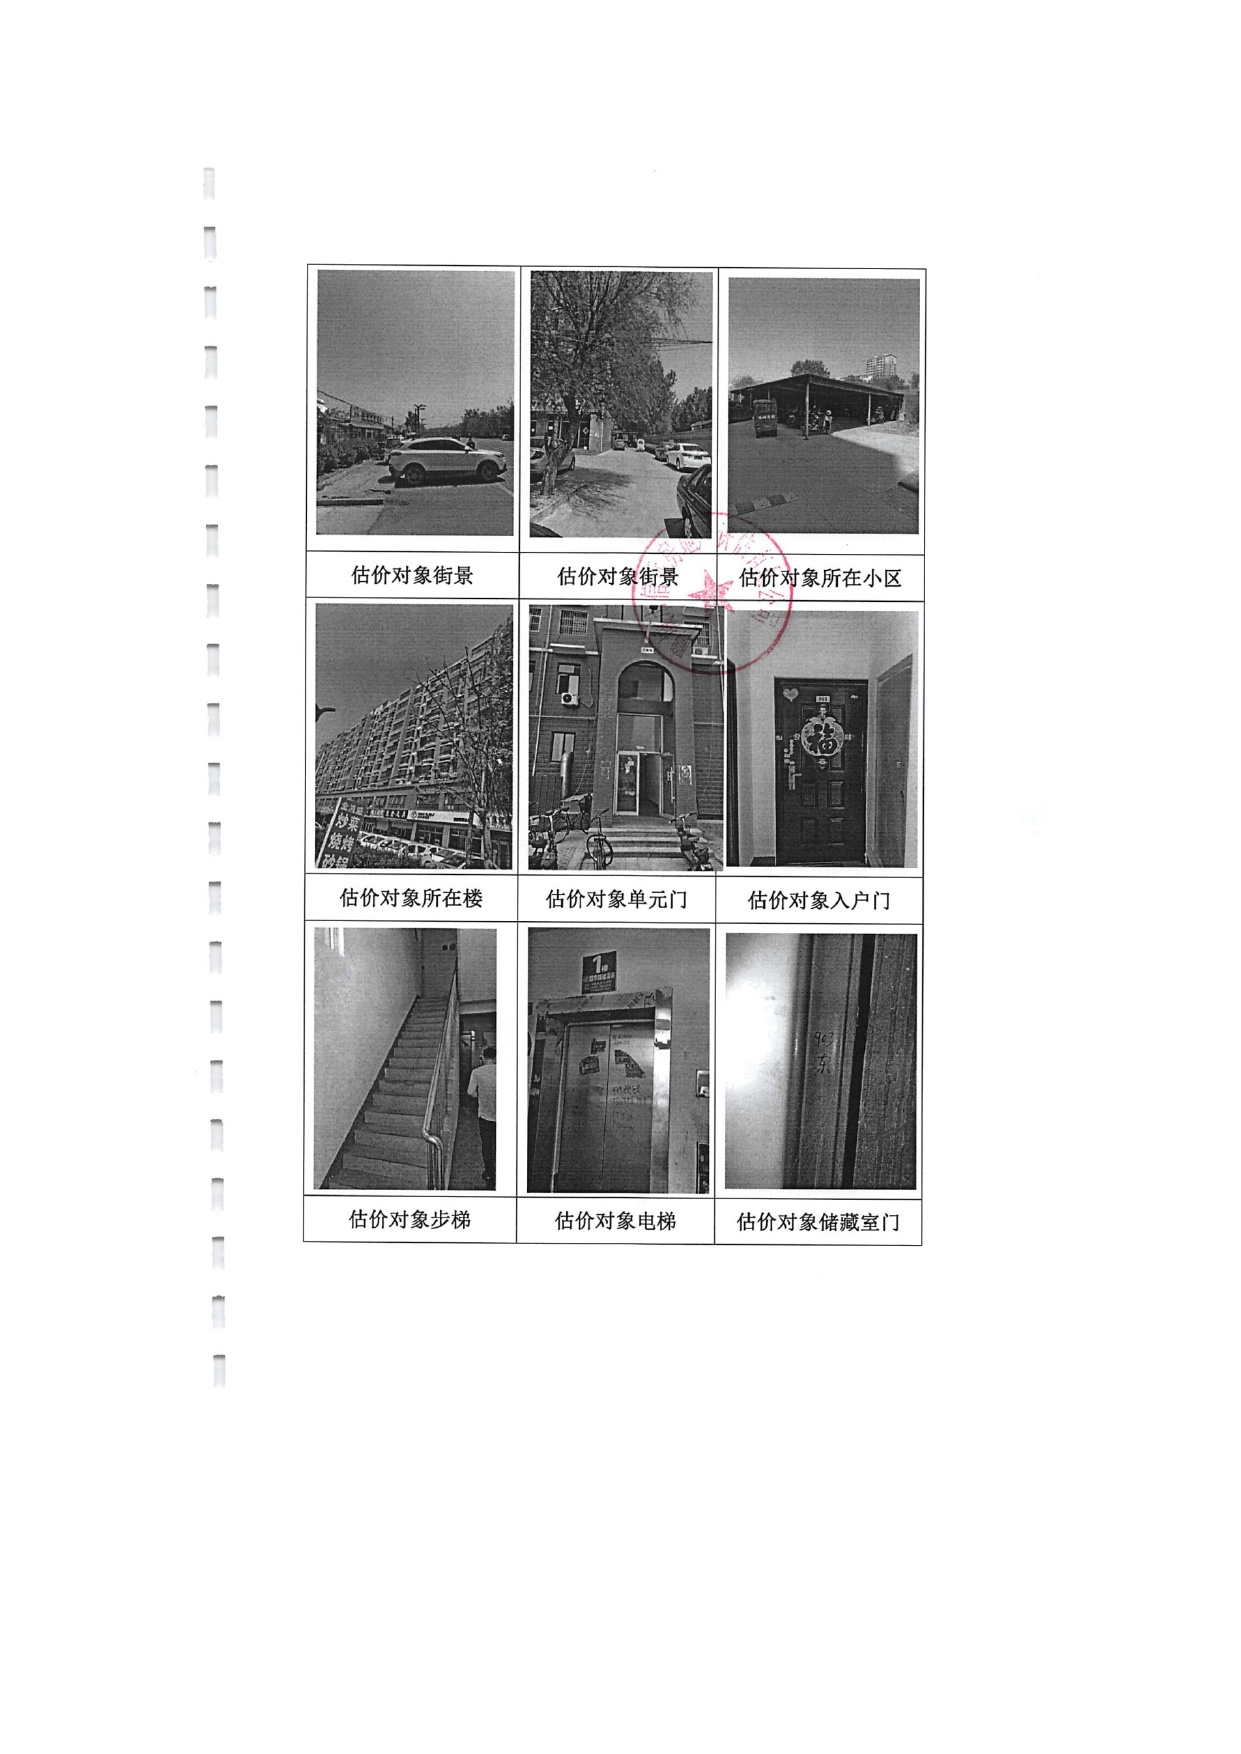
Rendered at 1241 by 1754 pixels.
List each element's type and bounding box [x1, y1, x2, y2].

picture [187, 162, 1053, 1394]
